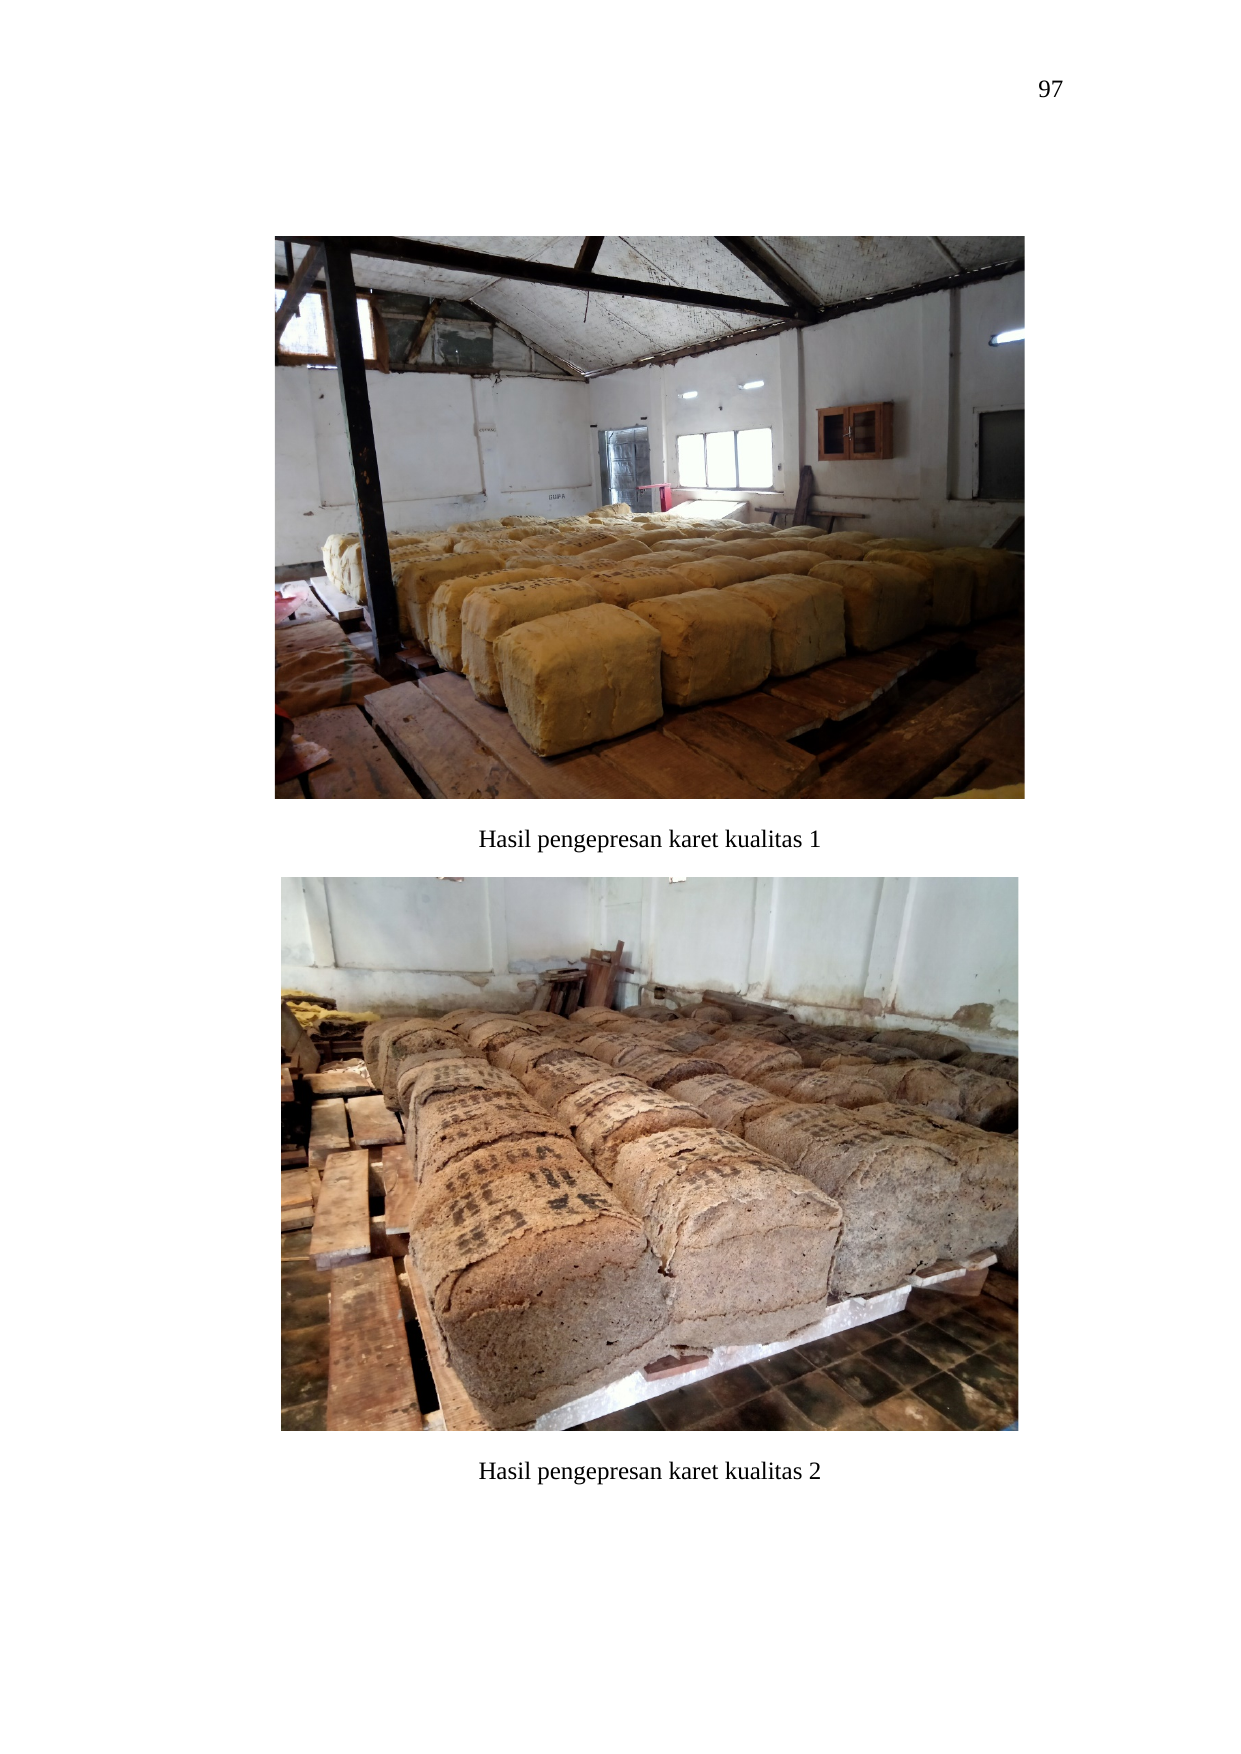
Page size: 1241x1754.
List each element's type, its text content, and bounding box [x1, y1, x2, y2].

text Hasil pengepresan karet kualitas 2 [236, 1456, 1063, 1484]
text Hasil pengepresan karet kualitas 1 [236, 824, 1063, 852]
picture [281, 877, 1019, 1431]
picture [274, 236, 1025, 799]
